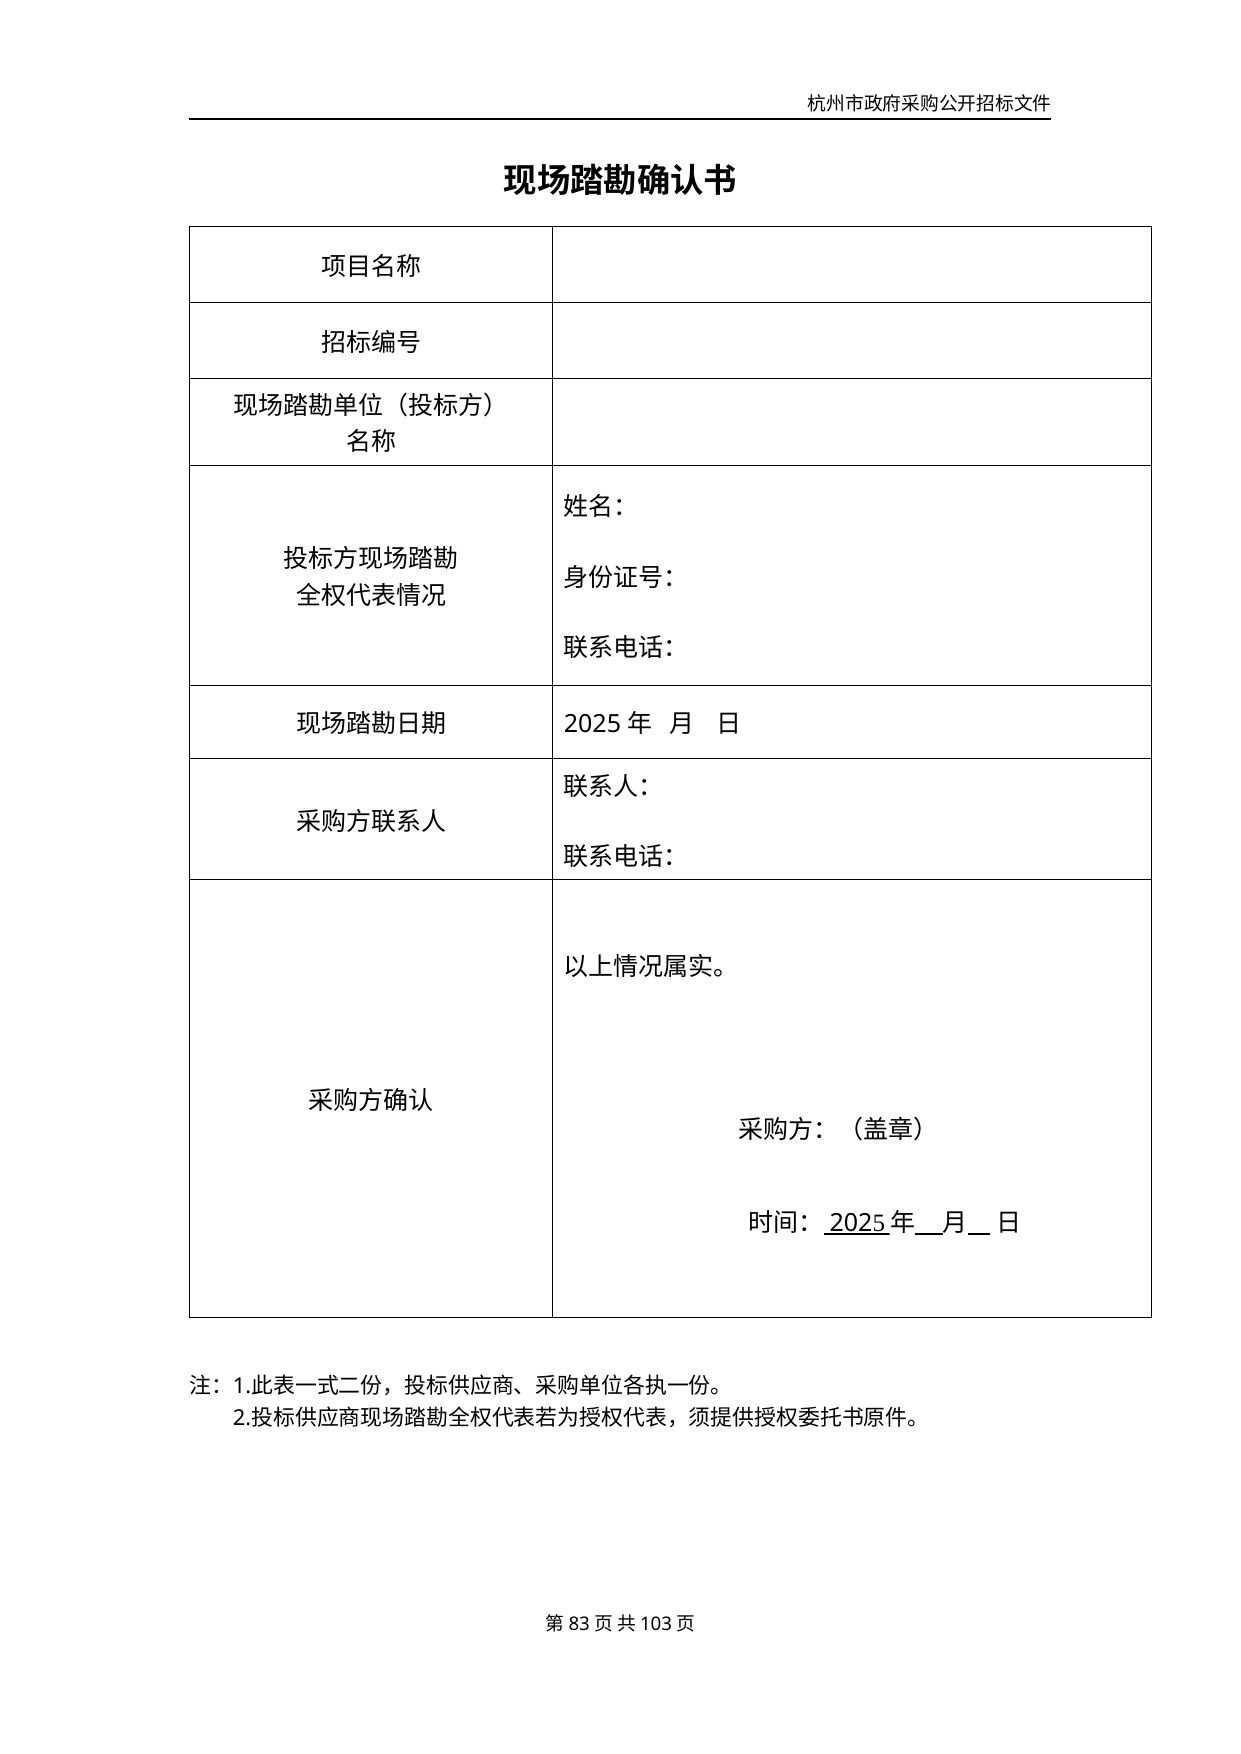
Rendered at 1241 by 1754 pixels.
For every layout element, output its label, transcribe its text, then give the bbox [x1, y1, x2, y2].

table_cell [553, 379, 1151, 464]
table_cell 现场踏勘日期 [190, 686, 552, 758]
table_cell [553, 303, 1151, 377]
table_cell 姓名： 身份证号： 联系电话： [553, 466, 1151, 685]
text 2.投标供应商现场踏勘全权代表若为授权代表，须提供授权委托书原件。 [189, 1400, 1051, 1432]
table_cell 投标方现场踏勘 全权代表情况 [190, 466, 552, 685]
table_cell 采购方确认 [190, 880, 552, 1317]
text 现场踏勘确认书 [189, 153, 1051, 202]
table_header [553, 227, 1151, 302]
text 注：1.此表一式二份，投标供应商、采购单位各执一份。 [189, 1368, 1051, 1400]
table_cell 采购方联系人 [190, 759, 552, 879]
table_cell 招标编号 [190, 303, 552, 377]
table_cell 以上情况属实。 采购方：（盖章） 时间： 2025年 月 日 [553, 880, 1151, 1317]
table_header 项目名称 [190, 227, 552, 302]
table_cell 联系人： 联系电话： [553, 759, 1151, 879]
table_cell 2025 年 月 日 [553, 686, 1151, 758]
table_cell 现场踏勘单位（投标方） 名称 [190, 379, 552, 464]
